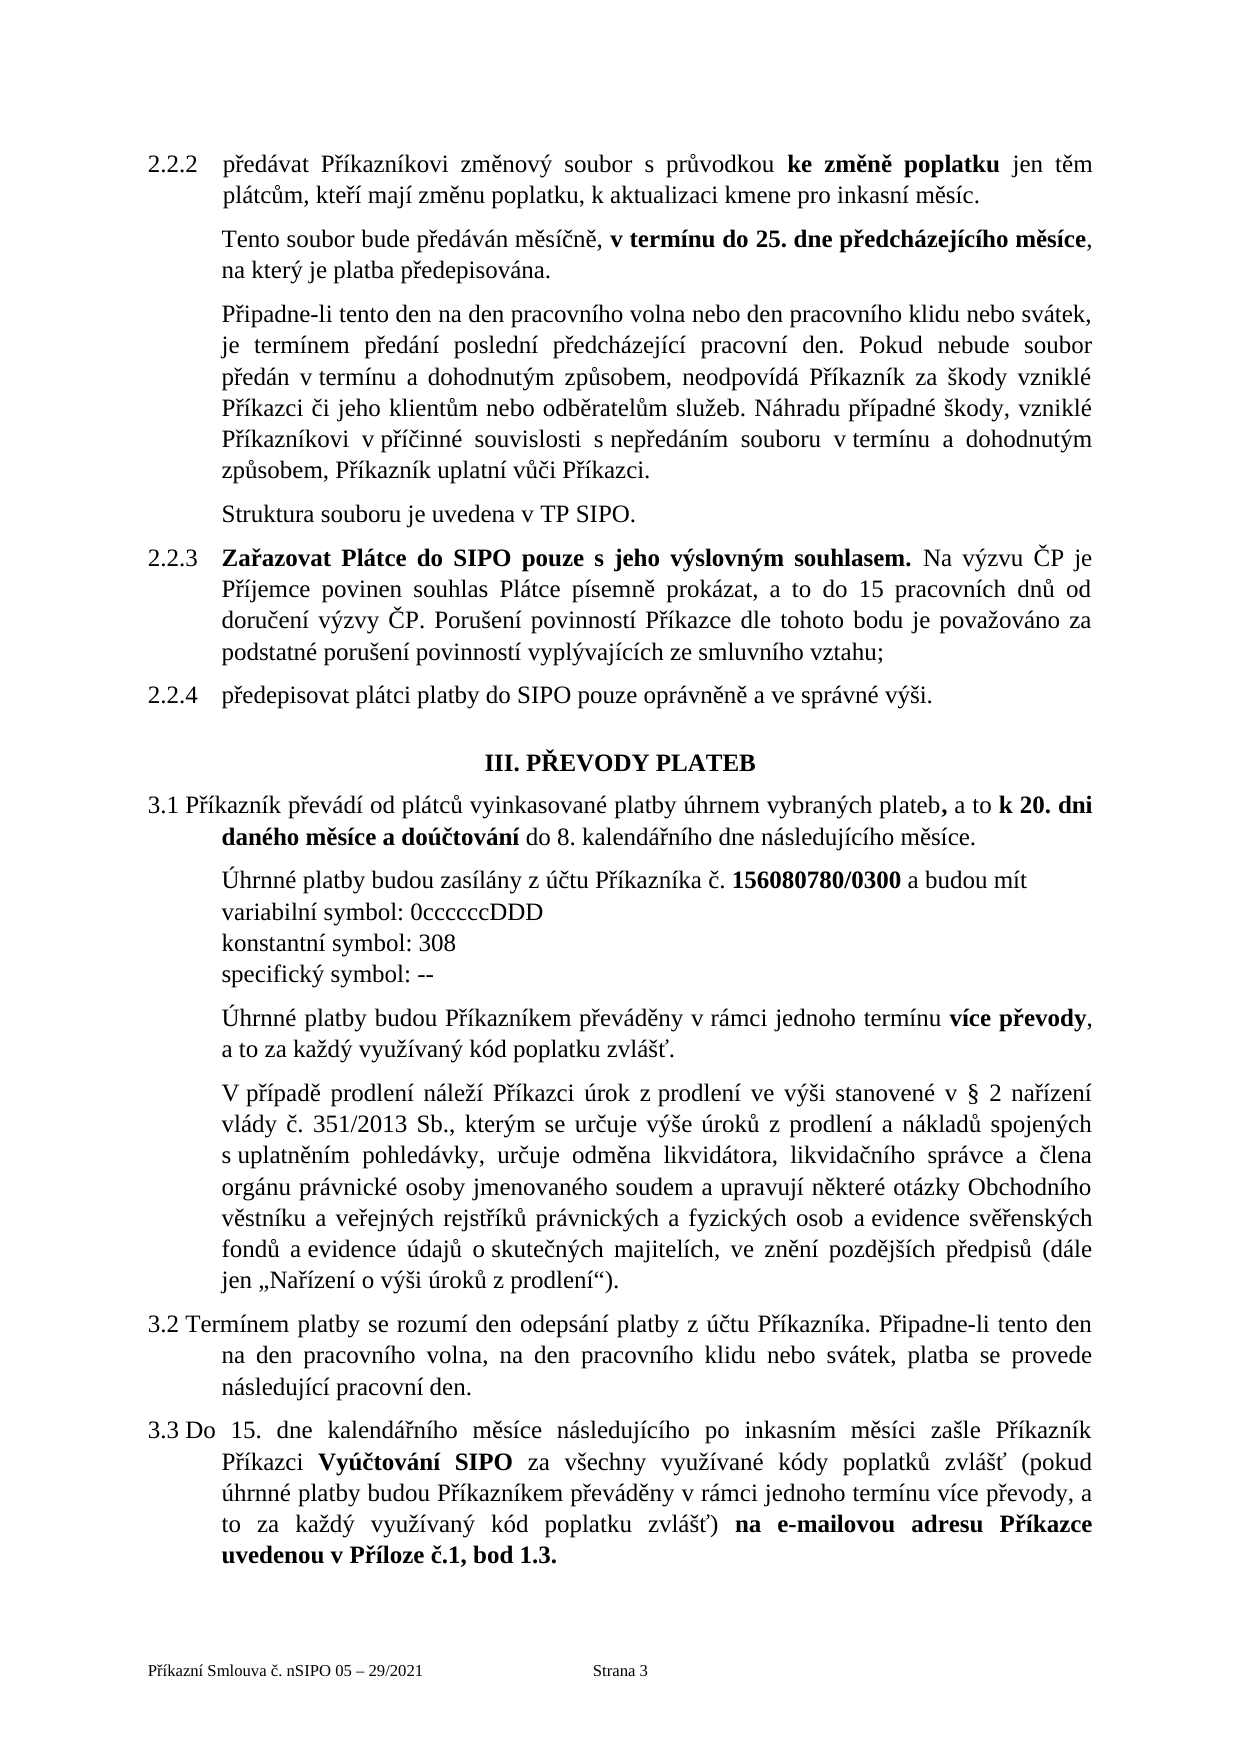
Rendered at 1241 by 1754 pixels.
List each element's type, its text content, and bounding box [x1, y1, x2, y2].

text konstantní symbol: 308 [221, 926, 1093, 958]
text specifický symbol: -- [221, 958, 1093, 989]
list předepisovat plátci platby do SIPO pouze oprávněně a ve správné výši. [148, 679, 1093, 710]
list Zařazovat Plátce do SIPO pouze s jeho výslovným souhlasem. Na výzvu ČP je Příjemce povinen souhlas Plátce písemně prokázat, a to do 15 pracovních dnů od doručení výzvy ČP. Porušení povinností Příkazce dle tohoto bodu je považováno za podstatné porušení povinností vyplývajících ze smluvního vztahu; [148, 541, 1093, 666]
list Do 15. dne kalendářního měsíce následujícího po inkasním měsíci zašle Příkazník Příkazci Vyúčtování SIPO za všechny využívané kódy poplatků zvlášť (pokud úhrnné platby budou Příkazníkem převáděny v rámci jednoho termínu více převody, a to za každý využívaný kód poplatku zvlášť) na e-mailovou adresu Příkazce uvedenou v Příloze č.1, bod 1.3. [148, 1414, 1093, 1570]
title III. PŘEVODY PLATEB [148, 748, 1093, 776]
text V případě prodlení náleží Příkazci úrok z prodlení ve výši stanovené v § 2 nařízení vlády č. 351/2013 Sb., kterým se určuje výše úroků z prodlení a nákladů spojených s uplatněním pohledávky, určuje odměna likvidátora, likvidačního správce a člena orgánu právnické osoby jmenovaného soudem a upravují některé otázky Obchodního věstníku a veřejných rejstříků právnických a fyzických osob a evidence svěřenských fondů a evidence údajů o skutečných majitelích, ve znění pozdějších předpisů (dále jen „Nařízení o výši úroků z prodlení“). [221, 1076, 1093, 1295]
text Připadne-li tento den na den pracovního volna nebo den pracovního klidu nebo svátek, je termínem předání poslední předcházející pracovní den. Pokud nebude soubor předán v termínu a dohodnutým způsobem, neodpovídá Příkazník za škody vzniklé Příkazci či jeho klientům nebo odběratelům služeb. Náhradu případné škody, vzniklé Příkazníkovi v příčinné souvislosti s nepředáním souboru v termínu a dohodnutým způsobem, Příkazník uplatní vůči Příkazci. [221, 298, 1093, 485]
text Úhrnné platby budou zasílány z účtu Příkazníka č. 156080780/0300 a budou mít variabilní symbol: 0ccccccDDD [221, 864, 1093, 926]
list Příkazník převádí od plátců vyinkasované platby úhrnem vybraných plateb, a to k 20. dni daného měsíce a doúčtování do 8. kalendářního dne následujícího měsíce. [148, 789, 1093, 851]
text Tento soubor bude předáván měsíčně, v termínu do 25. dne předcházejícího měsíce, na který je platba předepisována. [221, 223, 1093, 285]
list Termínem platby se rozumí den odepsání platby z účtu Příkazníka. Připadne-li tento den na den pracovního volna, na den pracovního klidu nebo svátek, platba se provede následující pracovní den. [148, 1308, 1093, 1401]
list předávat Příkazníkovi změnový soubor s průvodkou ke změně poplatku jen těm plátcům, kteří mají změnu poplatku, k aktualizaci kmene pro inkasní měsíc. [148, 148, 1093, 210]
text Struktura souboru je uvedena v TP SIPO. [221, 498, 1093, 529]
text Úhrnné platby budou Příkazníkem převáděny v rámci jednoho termínu více převody, a to za každý využívaný kód poplatku zvlášť. [221, 1001, 1093, 1064]
